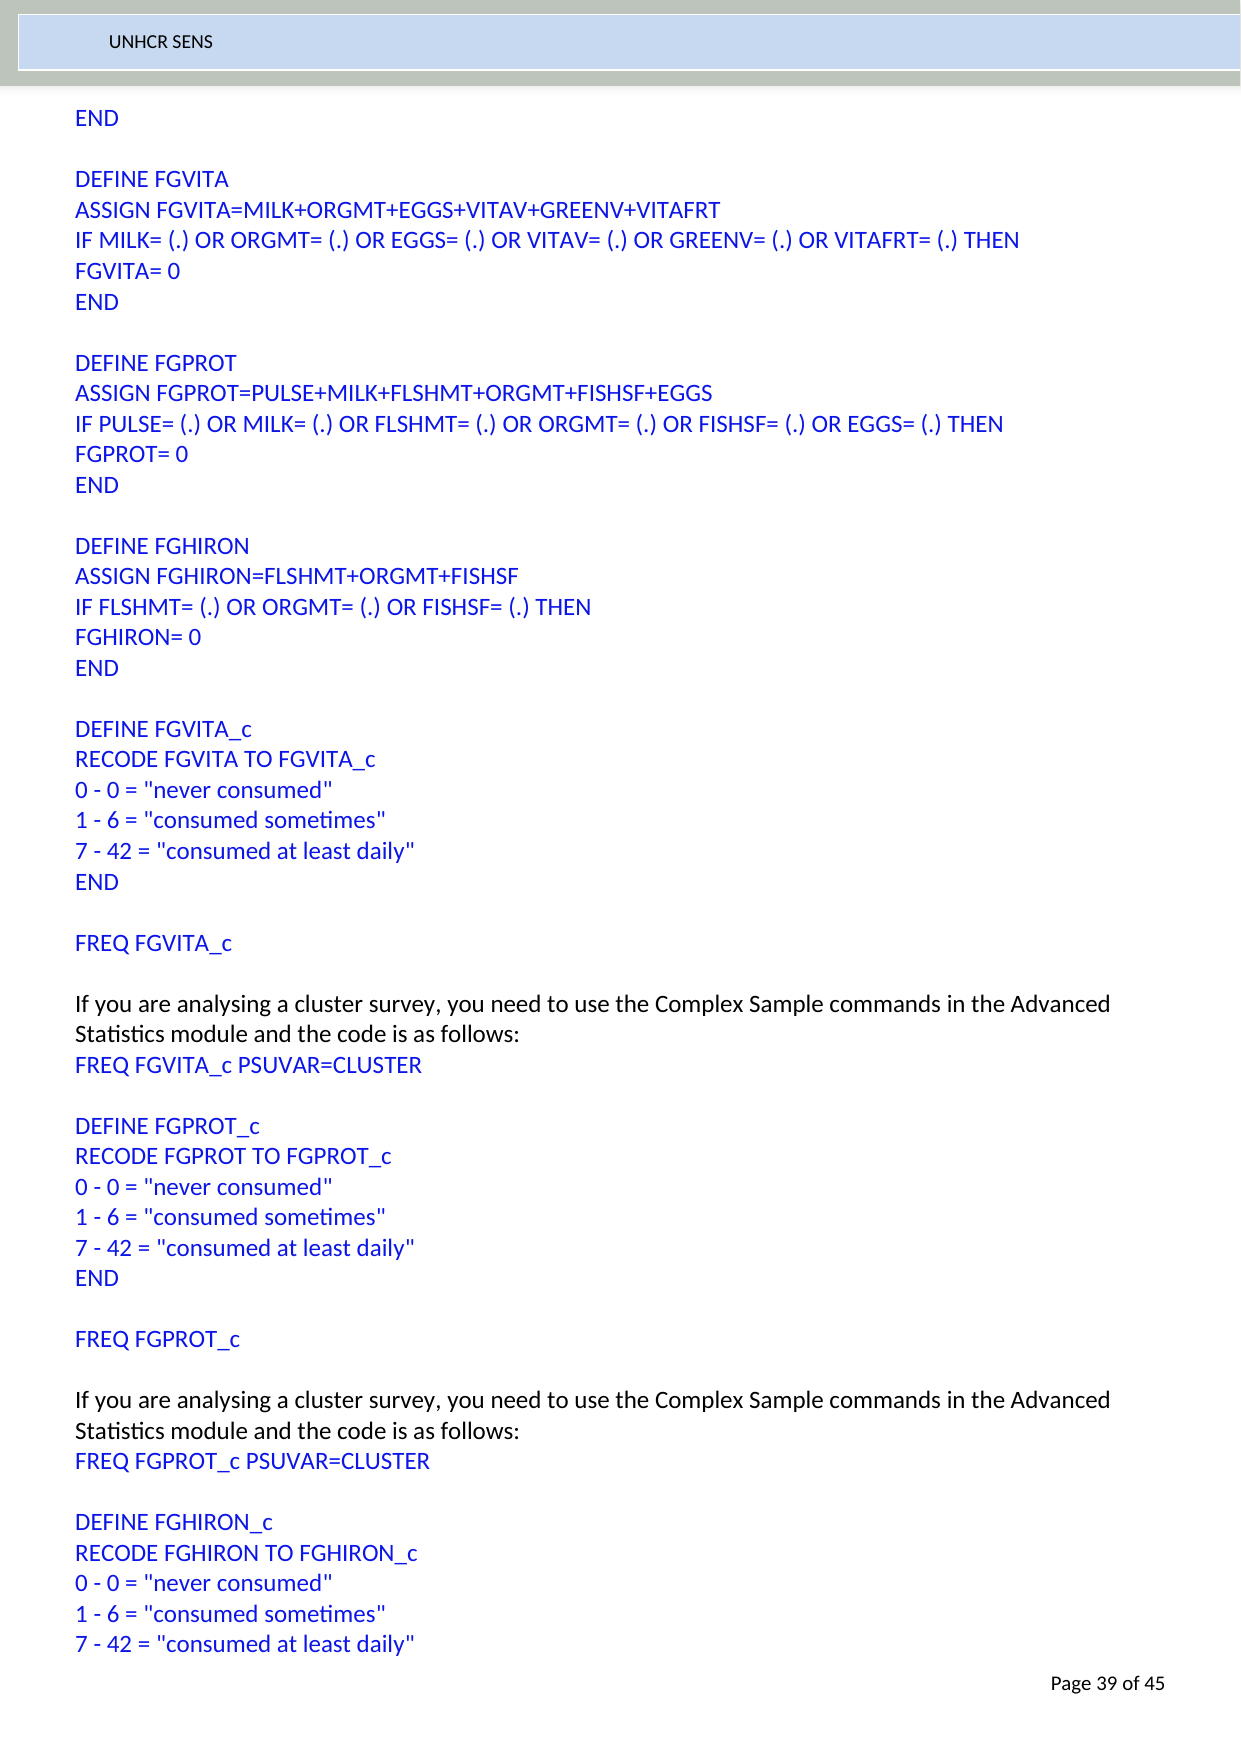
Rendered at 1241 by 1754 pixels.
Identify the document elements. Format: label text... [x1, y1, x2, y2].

text RECODE FGVITA TO FGVITA_c [75, 743, 1165, 774]
text FGHIRON= 0 [75, 621, 1165, 652]
text 1 - 6 = "consumed sometimes" [75, 1201, 1165, 1232]
text 7 - 42 = "consumed at least daily" [75, 1629, 1165, 1659]
text 0 - 0 = "never consumed" [75, 1171, 1165, 1201]
text RECODE FGHIRON TO FGHIRON_c [75, 1537, 1165, 1568]
text DEFINE FGPROT_c [75, 1110, 1165, 1140]
text IF MILK= (.) OR ORGMT= (.) OR EGGS= (.) OR VITAV= (.) OR GREENV= (.) OR VITAFRT= (.) THEN [75, 225, 1165, 255]
text ASSIGN FGPROT=PULSE+MILK+FLSHMT+ORGMT+FISHSF+EGGS [75, 377, 1165, 408]
text DEFINE FGPROT [75, 347, 1165, 377]
text If you are analysing a cluster survey, you need to use the Complex Sample commands in the Advanced Statistics module and the code is as follows: [75, 988, 1165, 1049]
text 1 - 6 = "consumed sometimes" [75, 804, 1165, 835]
text END [75, 1262, 1165, 1293]
text FREQ FGVITA_c [75, 927, 1165, 957]
text END [75, 866, 1165, 896]
text END [75, 652, 1165, 682]
text DEFINE FGVITA [75, 164, 1165, 194]
text DEFINE FGHIRON [75, 530, 1165, 560]
text 7 - 42 = "consumed at least daily" [75, 835, 1165, 866]
text DEFINE FGVITA_c [75, 713, 1165, 743]
text ASSIGN FGVITA=MILK+ORGMT+EGGS+VITAV+GREENV+VITAFRT [75, 194, 1165, 225]
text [75, 1384, 1165, 1446]
text FREQ FGPROT_c PSUVAR=CLUSTER [75, 1446, 1165, 1476]
text 7 - 42 = "consumed at least daily" [75, 1232, 1165, 1262]
text 0 - 0 = "never consumed" [75, 774, 1165, 804]
text END [75, 286, 1165, 316]
text 1 - 6 = "consumed sometimes" [75, 1598, 1165, 1629]
text DEFINE FGHIRON_c [75, 1507, 1165, 1537]
text FREQ FGVITA_c PSUVAR=CLUSTER [75, 1049, 1165, 1079]
text END [75, 469, 1165, 499]
text RECODE FGPROT TO FGPROT_c [75, 1140, 1165, 1171]
text 0 - 0 = "never consumed" [75, 1568, 1165, 1598]
text END [75, 103, 1165, 133]
text IF FLSHMT= (.) OR ORGMT= (.) OR FISHSF= (.) THEN [75, 591, 1165, 621]
text FGPROT= 0 [75, 438, 1165, 469]
text FREQ FGPROT_c [75, 1323, 1165, 1354]
text FGVITA= 0 [75, 255, 1165, 286]
text IF PULSE= (.) OR MILK= (.) OR FLSHMT= (.) OR ORGMT= (.) OR FISHSF= (.) OR EGGS= (.) THEN [75, 408, 1165, 438]
text ASSIGN FGHIRON=FLSHMT+ORGMT+FISHSF [75, 560, 1165, 591]
